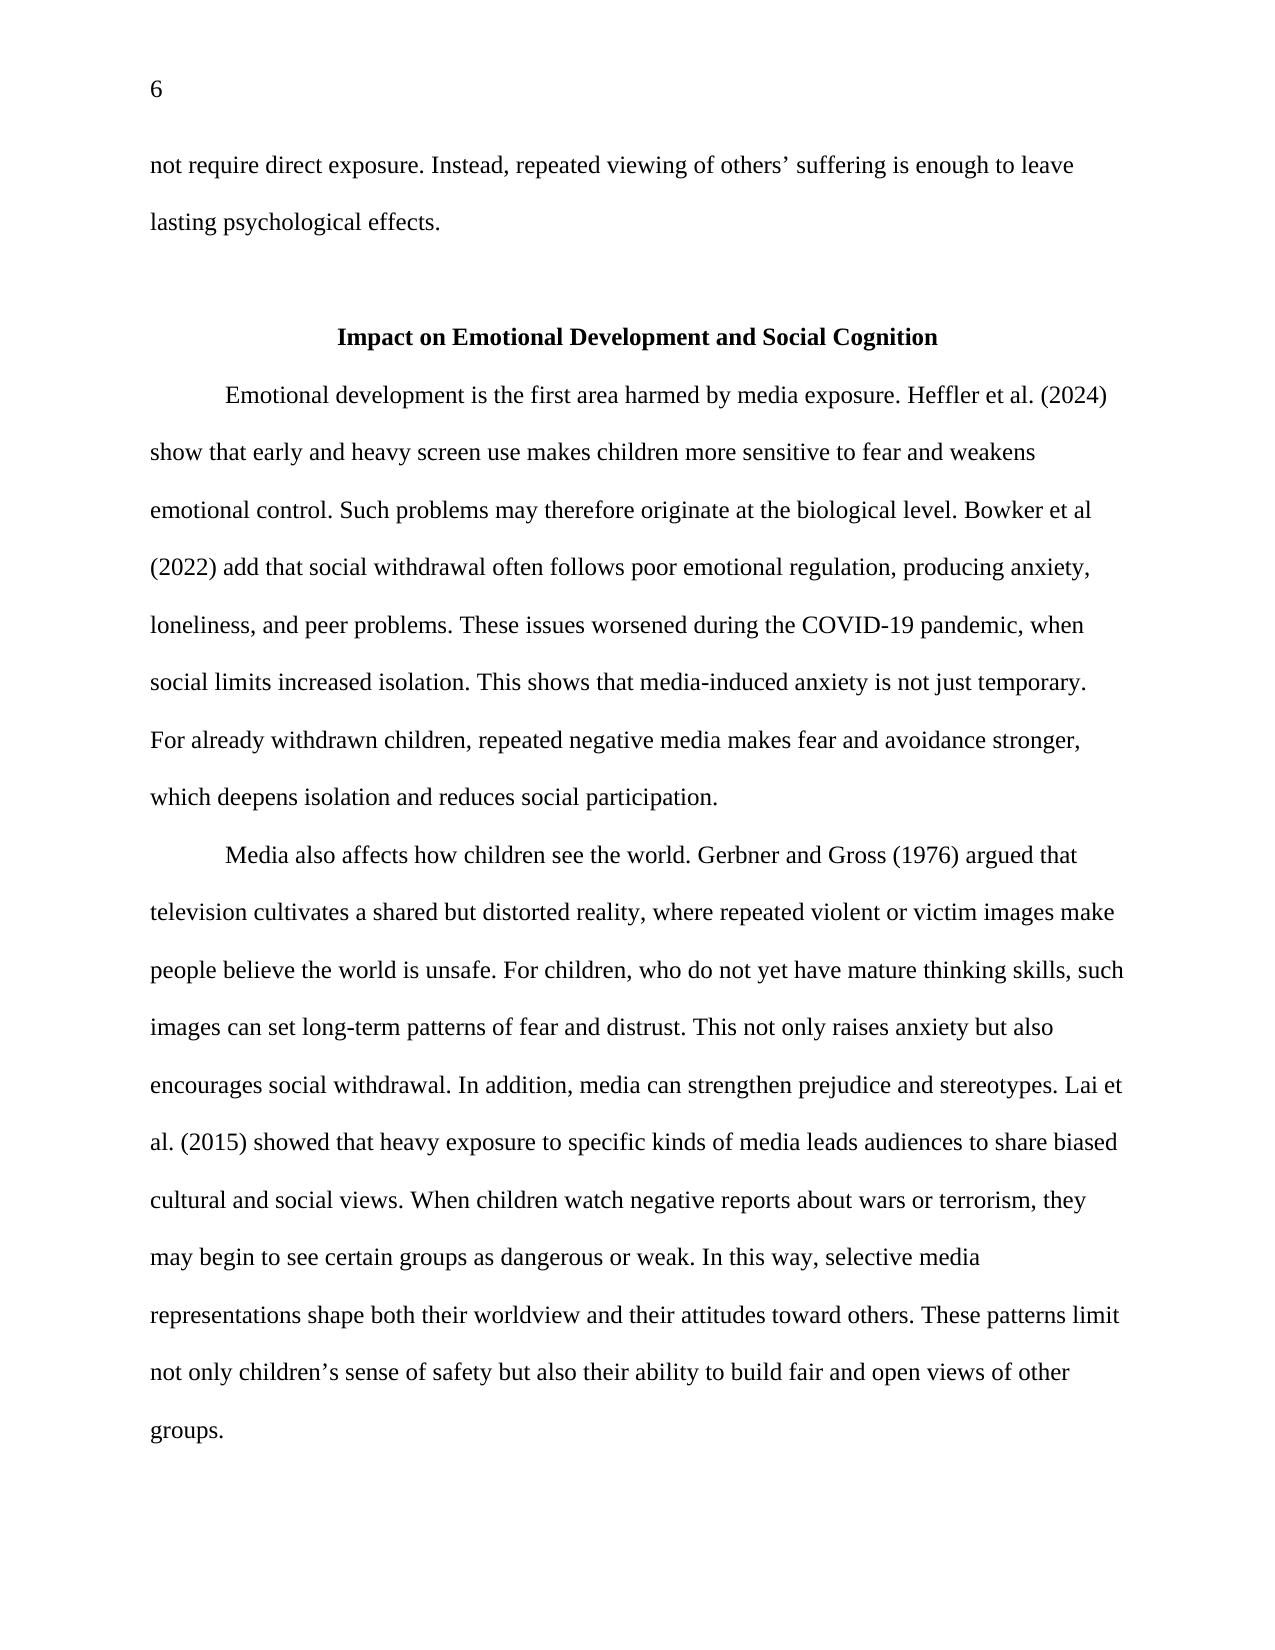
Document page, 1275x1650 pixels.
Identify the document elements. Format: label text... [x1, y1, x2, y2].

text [150, 150, 1125, 236]
text Media also affects how children see the world. Gerbner and Gross (1976) argued that television cultivates a shared but distorted reality, where repeated violent or victim images make people believe the world is unsafe. For children, who do not yet have mature thinking skills, such images can set long-term patterns of fear and distrust. This not only raises anxiety but also encourages social withdrawal. In addition, media can strengthen prejudice and stereotypes. Lai et al. (2015) showed that heavy exposure to specific kinds of media leads audiences to share biased cultural and social views. When children watch negative reports about wars or terrorism, they may begin to see certain groups as dangerous or weak. In this way, selective media representations shape both their worldview and their attitudes toward others. These patterns limit not only children’s sense of safety but also their ability to build fair and open views of other groups. [150, 840, 1125, 1444]
text Impact on Emotional Development and Social Cognition [150, 322, 1125, 351]
text Emotional development is the first area harmed by media exposure. Heffler et al. (2024) show that early and heavy screen use makes children more sensitive to fear and weakens emotional control. Such problems may therefore originate at the biological level. Bowker et al (2022) add that social withdrawal often follows poor emotional regulation, producing anxiety, loneliness, and peer problems. These issues worsened during the COVID-19 pandemic, when social limits increased isolation. This shows that media-induced anxiety is not just temporary. For already withdrawn children, repeated negative media makes fear and avoidance stronger, which deepens isolation and reduces social participation. [150, 380, 1125, 811]
